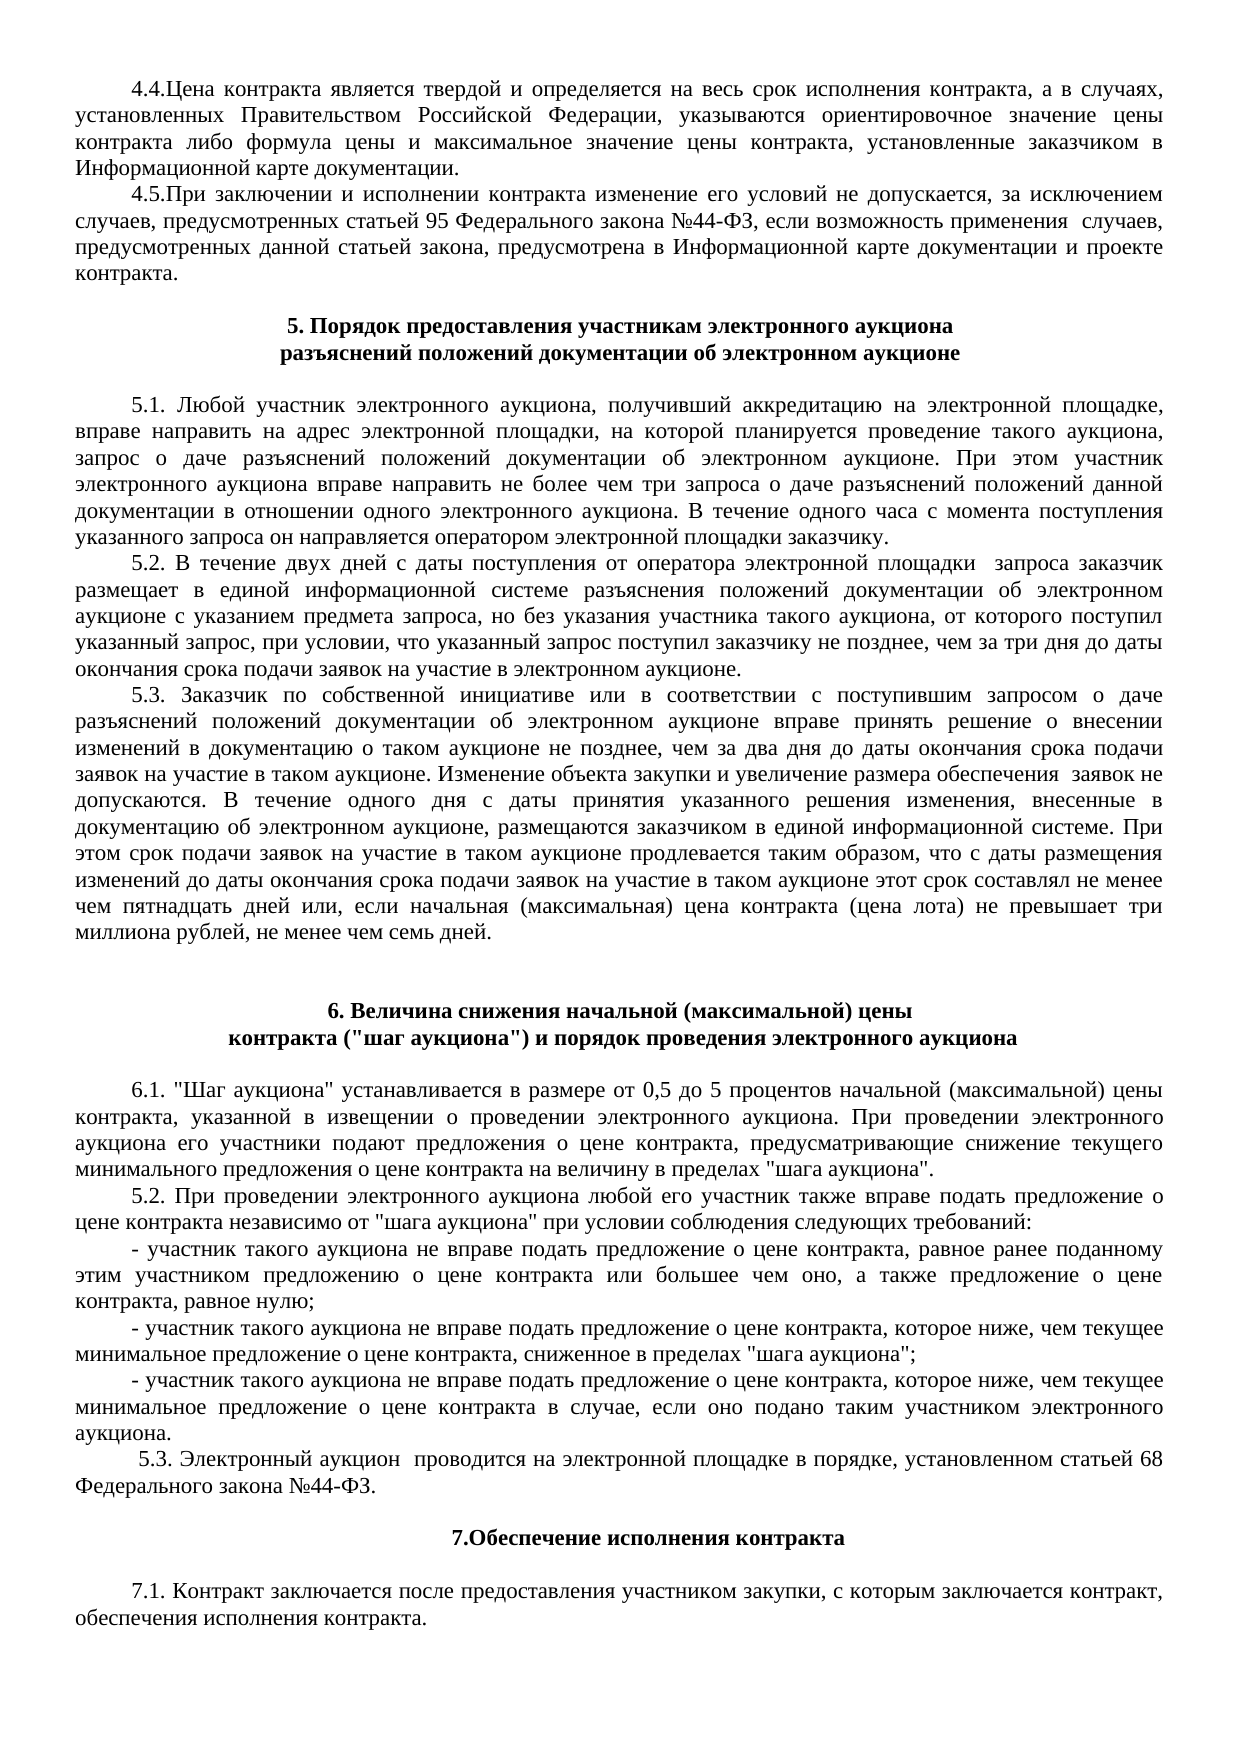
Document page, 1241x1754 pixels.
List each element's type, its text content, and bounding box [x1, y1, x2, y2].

text - участник такого аукциона не вправе подать предложение о цене контракта, равное ранее поданному этим участником предложению о цене контракта или большее чем оно, а также предложение о цене контракта, равное нулю; [75, 1234, 1165, 1314]
text 6. Величина снижения начальной (максимальной) цены [75, 997, 1165, 1024]
text 5.2. В течение двух дней с даты поступления от оператора электронной площадки запроса заказчик размещает в единой информационной системе разъяснения положений документации об электронном аукционе с указанием предмета запроса, но без указания участника такого аукциона, от которого поступил указанный запрос, при условии, что указанный запрос поступил заказчику не позднее, чем за три дня до даты окончания срока подачи заявок на участие в электронном аукционе. [75, 549, 1165, 681]
text 5. Порядок предоставления участникам электронного аукциона [75, 312, 1165, 338]
text 5.3. Электронный аукцион проводится на электронной площадке в порядке, установленном статьей 68 Федерального закона №44-ФЗ. [75, 1445, 1165, 1498]
text 5.2. При проведении электронного аукциона любой его участник также вправе подать предложение о цене контракта независимо от "шага аукциона" при условии соблюдения следующих требований: [75, 1182, 1165, 1234]
text 5.3. Заказчик по собственной инициативе или в соответствии с поступившим запросом о даче разъяснений положений документации об электронном аукционе вправе принять решение о внесении изменений в документацию о таком аукционе не позднее, чем за два дня до даты окончания срока подачи заявок на участие в таком аукционе. Изменение объекта закупки и увеличение размера обеспечения заявок не допускаются. В течение одного дня с даты принятия указанного решения изменения, внесенные в документацию об электронном аукционе, размещаются заказчиком в единой информационной системе. При этом срок подачи заявок на участие в таком аукционе продлевается таким образом, что с даты размещения изменений до даты окончания срока подачи заявок на участие в таком аукционе этот срок составлял не менее чем пятнадцать дней или, если начальная (максимальная) цена контракта (цена лота) не превышает три миллиона рублей, не менее чем семь дней. [75, 681, 1165, 945]
text 4.5.При заключении и исполнении контракта изменение его условий не допускается, за исключением случаев, предусмотренных статьей 95 Федерального закона №44-ФЗ, если возможность применения случаев, предусмотренных данной статьей закона, предусмотрена в Информационной карте документации и проекте контракта. [75, 180, 1165, 286]
text 7.1. Контракт заключается после предоставления участником закупки, с которым заключается контракт, обеспечения исполнения контракта. [75, 1577, 1165, 1630]
text 5.1. Любой участник электронного аукциона, получивший аккредитацию на электронной площадке, вправе направить на адрес электронной площадки, на которой планируется проведение такого аукциона, запрос о даче разъяснений положений документации об электронном аукционе. При этом участник электронного аукциона вправе направить не более чем три запроса о даче разъяснений положений данной документации в отношении одного электронного аукциона. В течение одного часа с момента поступления указанного запроса он направляется оператором электронной площадки заказчику. [75, 391, 1165, 549]
text разъяснений положений документации об электронном аукционе [75, 338, 1165, 365]
text 6.1. "Шаг аукциона" устанавливается в размере от 0,5 до 5 процентов начальной (максимальной) цены контракта, указанной в извещении о проведении электронного аукциона. При проведении электронного аукциона его участники подают предложения о цене контракта, предусматривающие снижение текущего минимального предложения о цене контракта на величину в пределах "шага аукциона". [75, 1076, 1165, 1182]
text 7.Обеспечение исполнения контракта [75, 1524, 1165, 1551]
text - участник такого аукциона не вправе подать предложение о цене контракта, которое ниже, чем текущее минимальное предложение о цене контракта, сниженное в пределах "шага аукциона"; [75, 1314, 1165, 1366]
text контракта ("шаг аукциона") и порядок проведения электронного аукциона [75, 1024, 1165, 1050]
text - участник такого аукциона не вправе подать предложение о цене контракта, которое ниже, чем текущее минимальное предложение о цене контракта в случае, если оно подано таким участником электронного аукциона. [75, 1366, 1165, 1445]
text 4.4.Цена контракта является твердой и определяется на весь срок исполнения контракта, а в случаях, установленных Правительством Российской Федерации, указываются ориентировочное значение цены контракта либо формула цены и максимальное значение цены контракта, установленные заказчиком в Информационной карте документации. [75, 75, 1165, 180]
